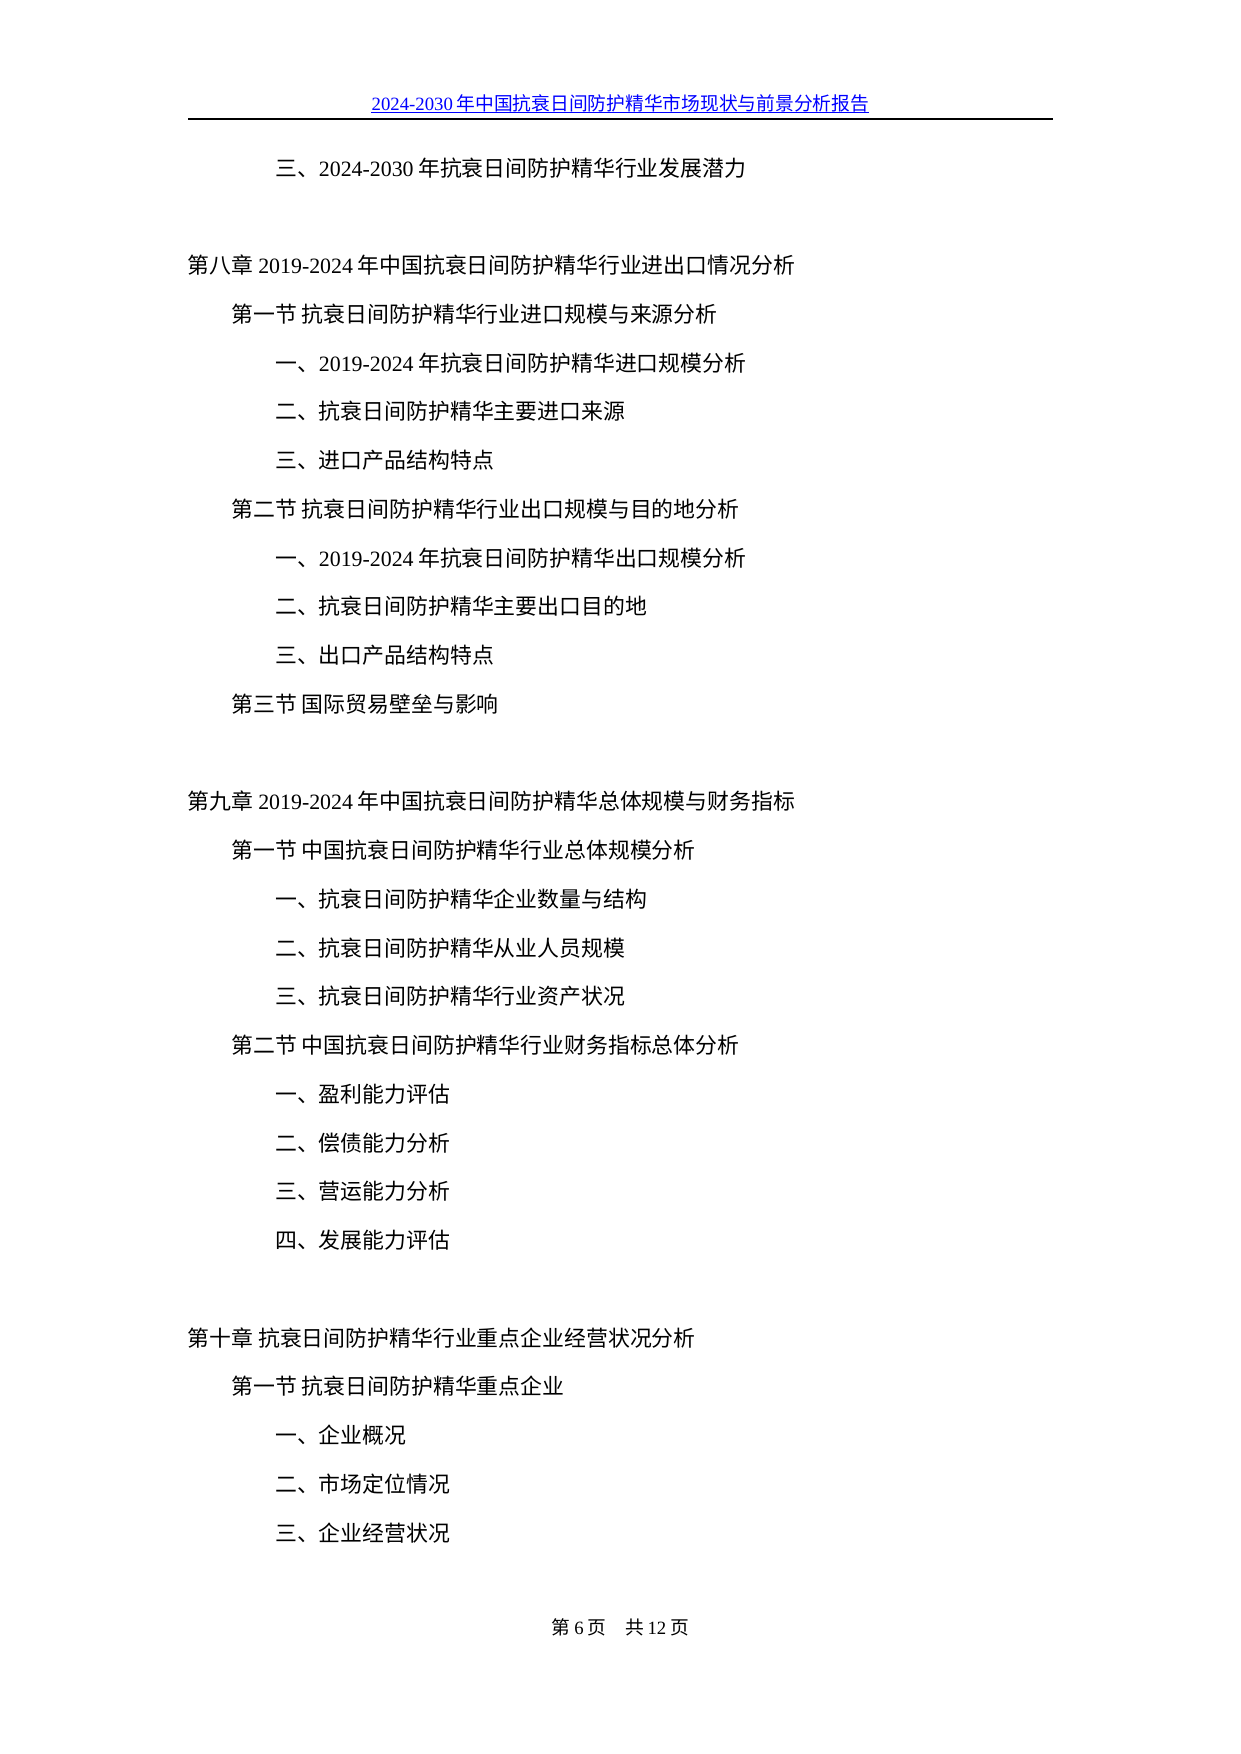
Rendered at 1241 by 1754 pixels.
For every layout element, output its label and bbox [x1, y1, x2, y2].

text [187, 150, 1053, 1548]
